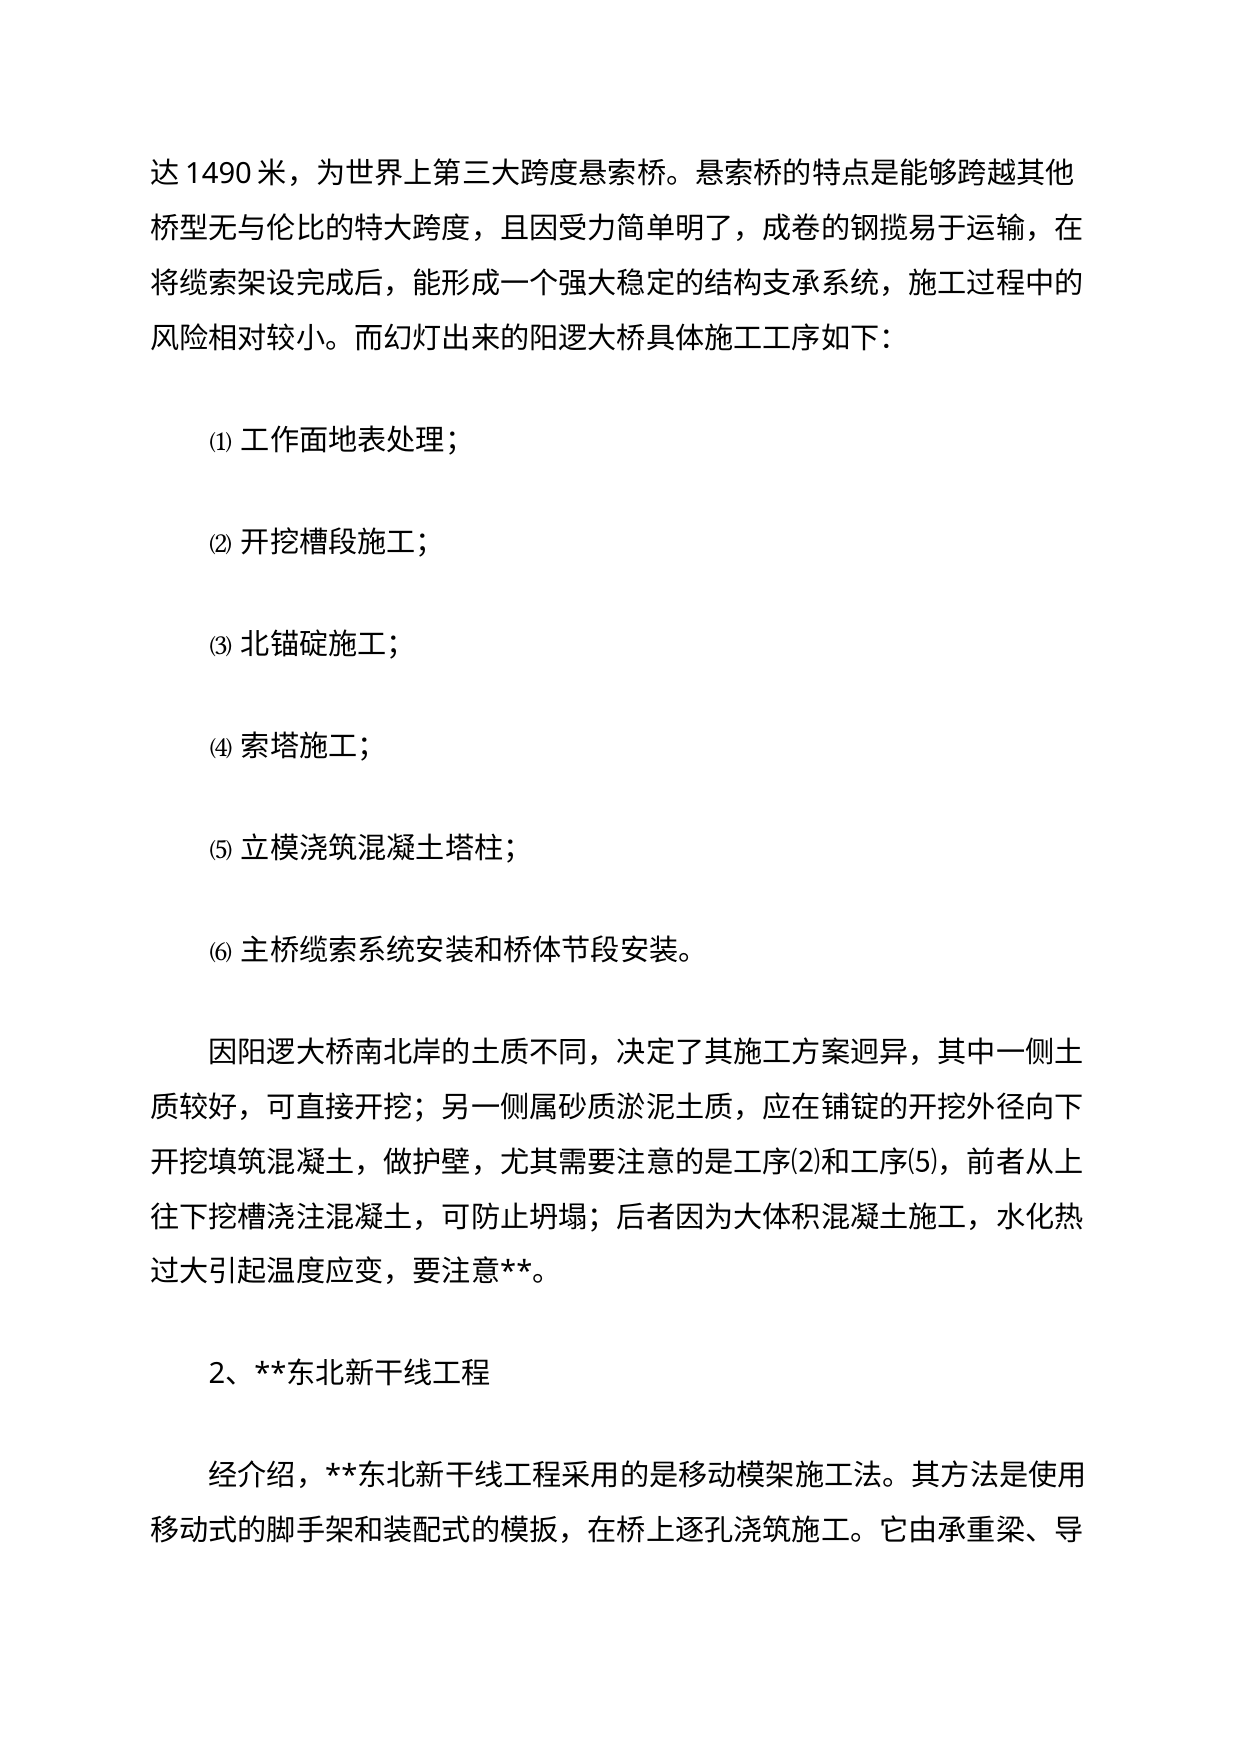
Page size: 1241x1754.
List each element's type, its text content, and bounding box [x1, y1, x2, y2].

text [150, 1452, 1090, 1549]
text ⑶ 北锚碇施工； [150, 621, 1090, 663]
text ⑴ 工作面地表处理； [150, 417, 1090, 459]
text ⑷ 索塔施工； [150, 722, 1090, 765]
text 2、**东北新干线工程 [150, 1350, 1090, 1392]
text ⑸ 立模浇筑混凝土塔柱； [150, 824, 1090, 867]
text ⑹ 主桥缆索系统安装和桥体节段安装。 [150, 926, 1090, 969]
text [150, 150, 1090, 357]
text ⑵ 开挖槽段施工； [150, 518, 1090, 561]
text 因阳逻大桥南北岸的土质不同，决定了其施工方案迥异，其中一侧土质较好，可直接开挖；另一侧属砂质淤泥土质，应在铺锭的开挖外径向下开挖填筑混凝土，做护壁，尤其需要注意的是工序⑵和工序⑸，前者从上往下挖槽浇注混凝土，可防止坍塌；后者因为大体积混凝土施工，水化热过大引起温度应变，要注意**。 [150, 1028, 1090, 1290]
